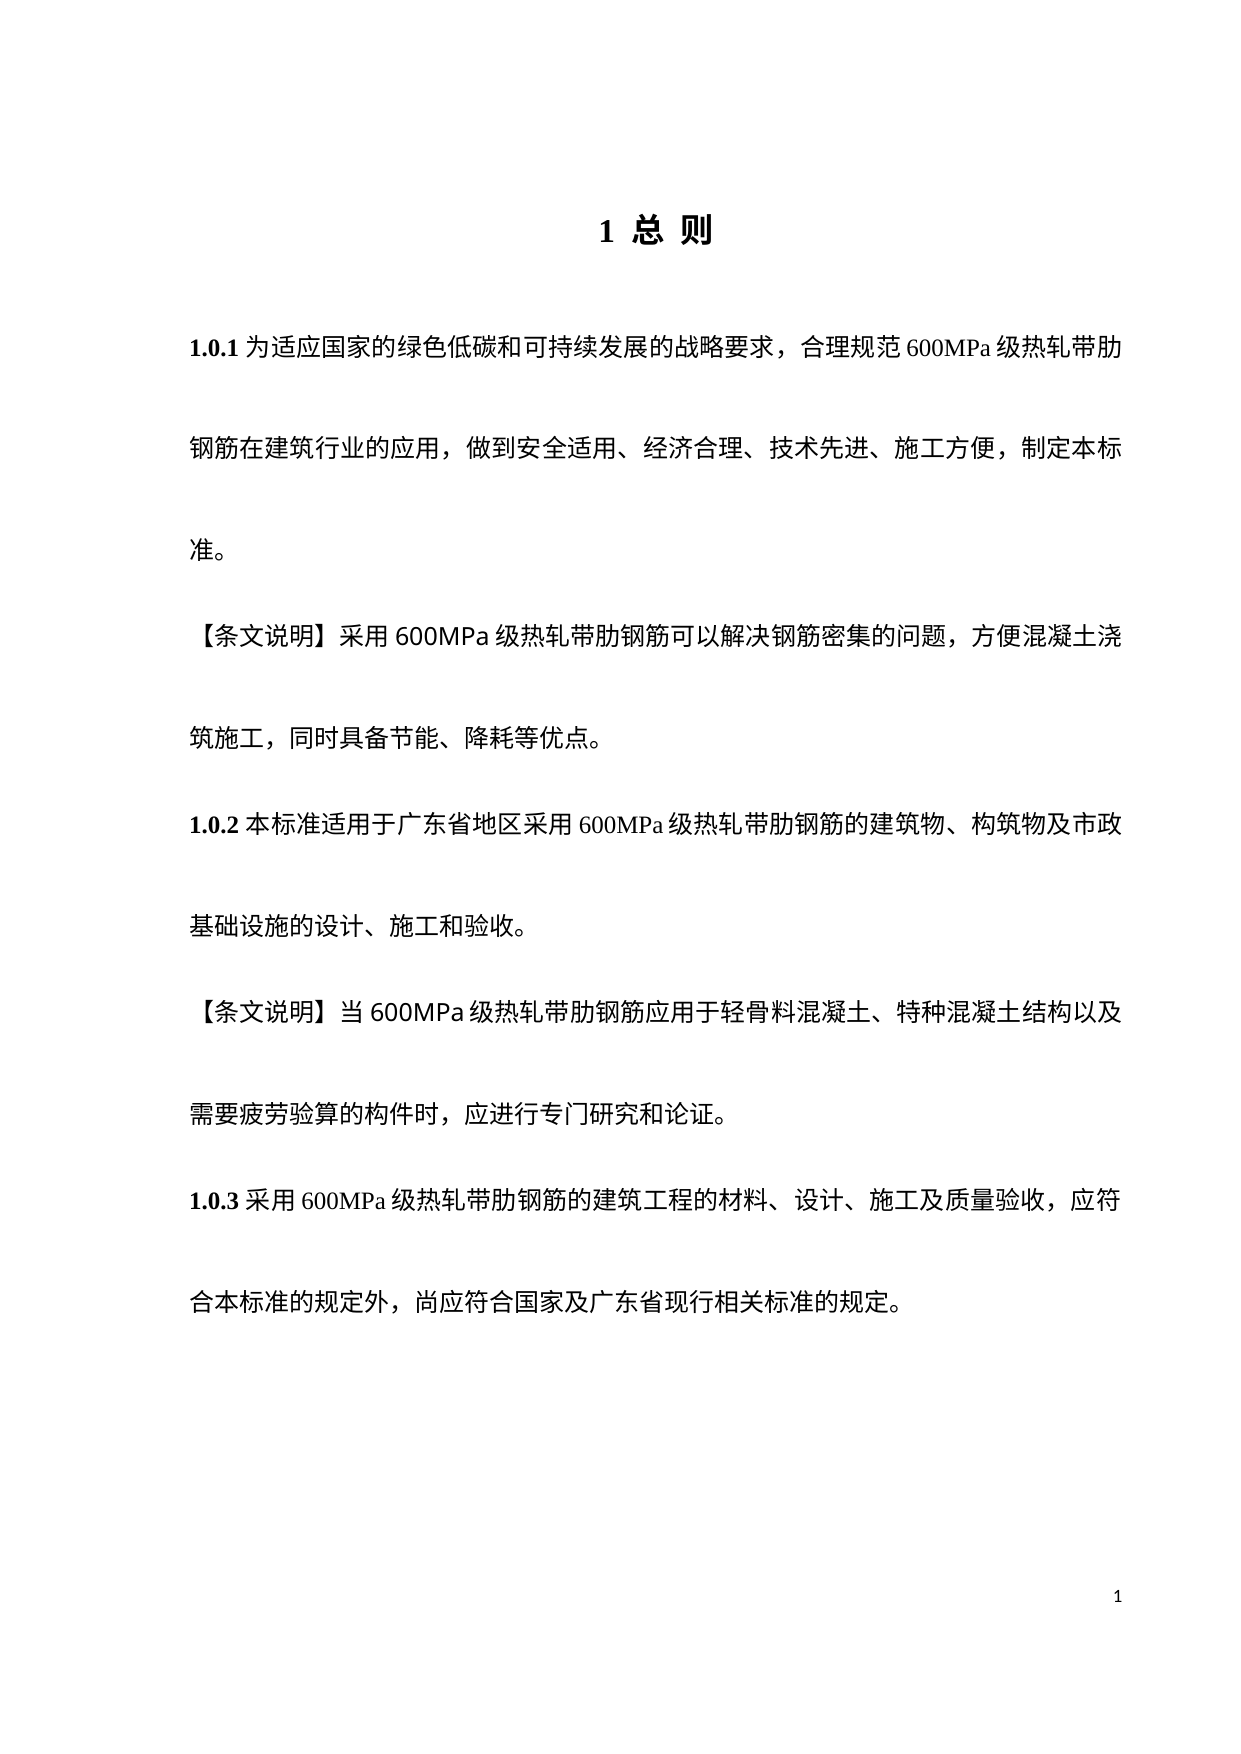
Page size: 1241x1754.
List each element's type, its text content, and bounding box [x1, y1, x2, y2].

text 1.0.1 为适应国家的绿色低碳和可持续发展的战略要求，合理规范600MPa级热轧带肋钢筋在建筑行业的应用，做到安全适用、经济合理、技术先进、施工方便，制定本标准。 [189, 311, 1122, 583]
subtitle 1 总 则 [189, 194, 1122, 262]
text 【条文说明】采用600MPa级热轧带肋钢筋可以解决钢筋密集的问题，方便混凝土浇筑施工，同时具备节能、降耗等优点。 [189, 601, 1122, 771]
text 1.0.3 采用600MPa级热轧带肋钢筋的建筑工程的材料、设计、施工及质量验收，应符合本标准的规定外，尚应符合国家及广东省现行相关标准的规定。 [189, 1165, 1122, 1334]
text 1.0.2 本标准适用于广东省地区采用600MPa级热轧带肋钢筋的建筑物、构筑物及市政基础设施的设计、施工和验收。 [189, 789, 1122, 959]
text 【条文说明】当600MPa级热轧带肋钢筋应用于轻骨料混凝土、特种混凝土结构以及需要疲劳验算的构件时，应进行专门研究和论证。 [189, 977, 1122, 1147]
